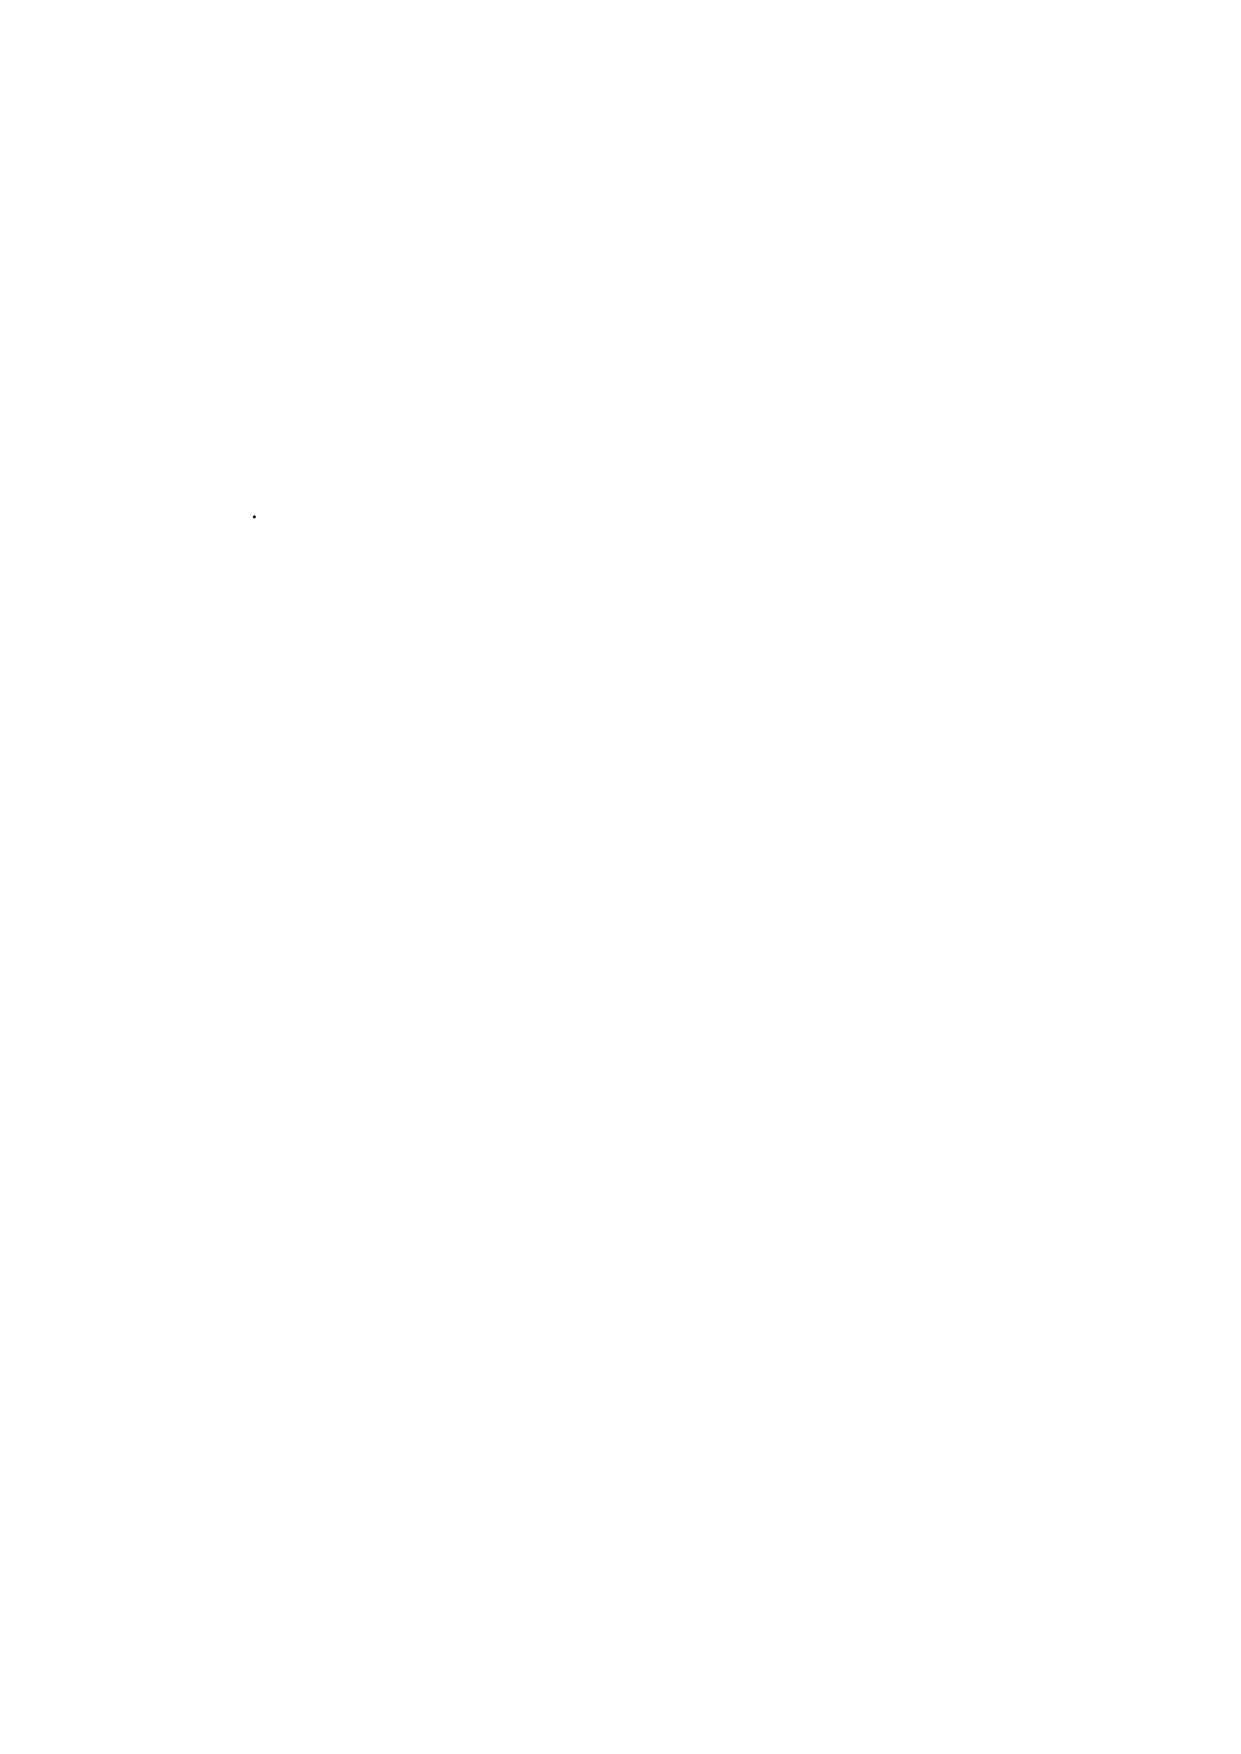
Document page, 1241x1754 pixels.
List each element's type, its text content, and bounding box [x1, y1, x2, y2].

text . [177, 495, 1152, 524]
